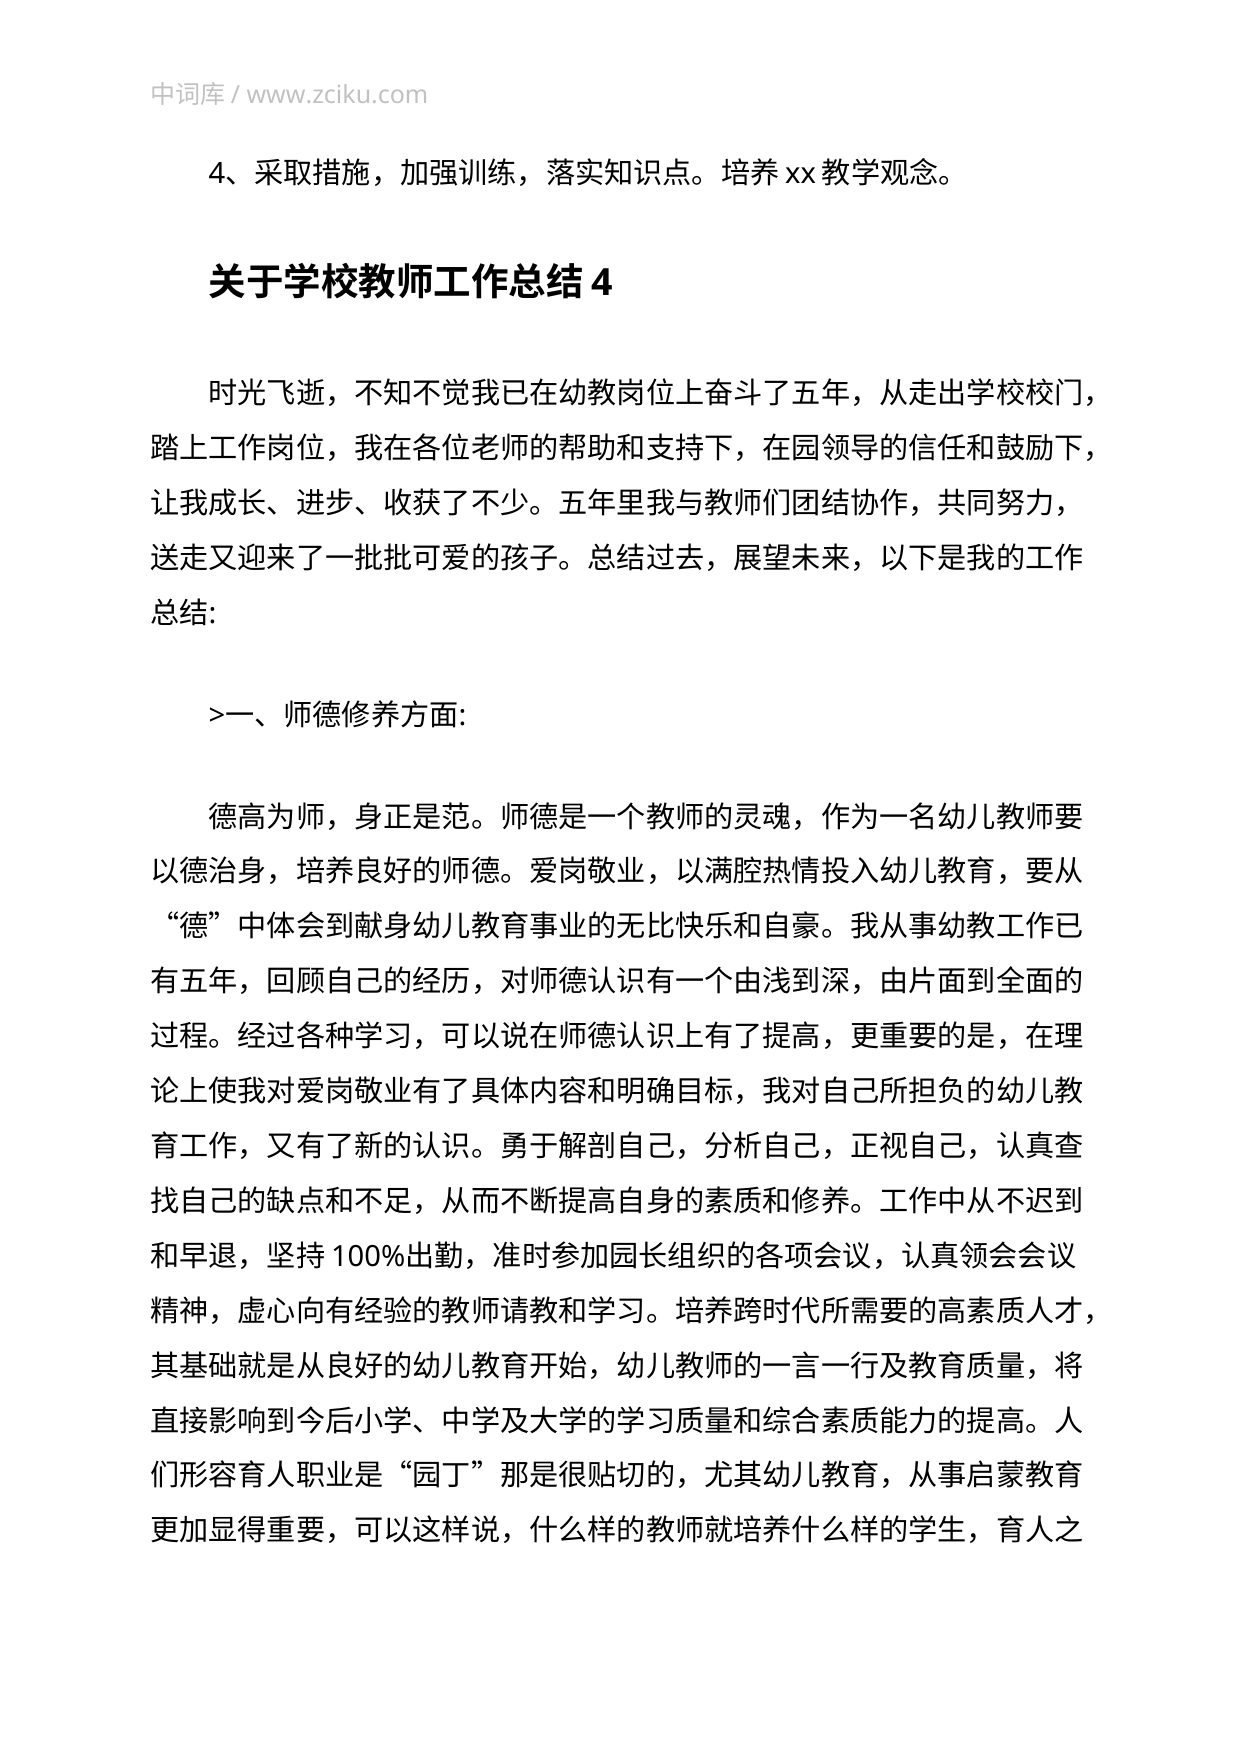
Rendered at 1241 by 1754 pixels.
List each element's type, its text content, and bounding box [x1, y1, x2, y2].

text >一、师德修养方面: [150, 691, 1090, 733]
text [150, 793, 1090, 1549]
text 时光飞逝，不知不觉我已在幼教岗位上奋斗了五年，从走出学校校门，踏上工作岗位，我在各位老师的帮助和支持下，在园领导的信任和鼓励下，让我成长、进步、收获了不少。五年里我与教师们团结协作，共同努力，送走又迎来了一批批可爱的孩子。总结过去，展望未来，以下是我的工作总结: [150, 369, 1090, 632]
text 关于学校教师工作总结4 [150, 252, 1090, 306]
text 4、采取措施，加强训练，落实知识点。培养xx教学观念。 [150, 150, 1090, 192]
